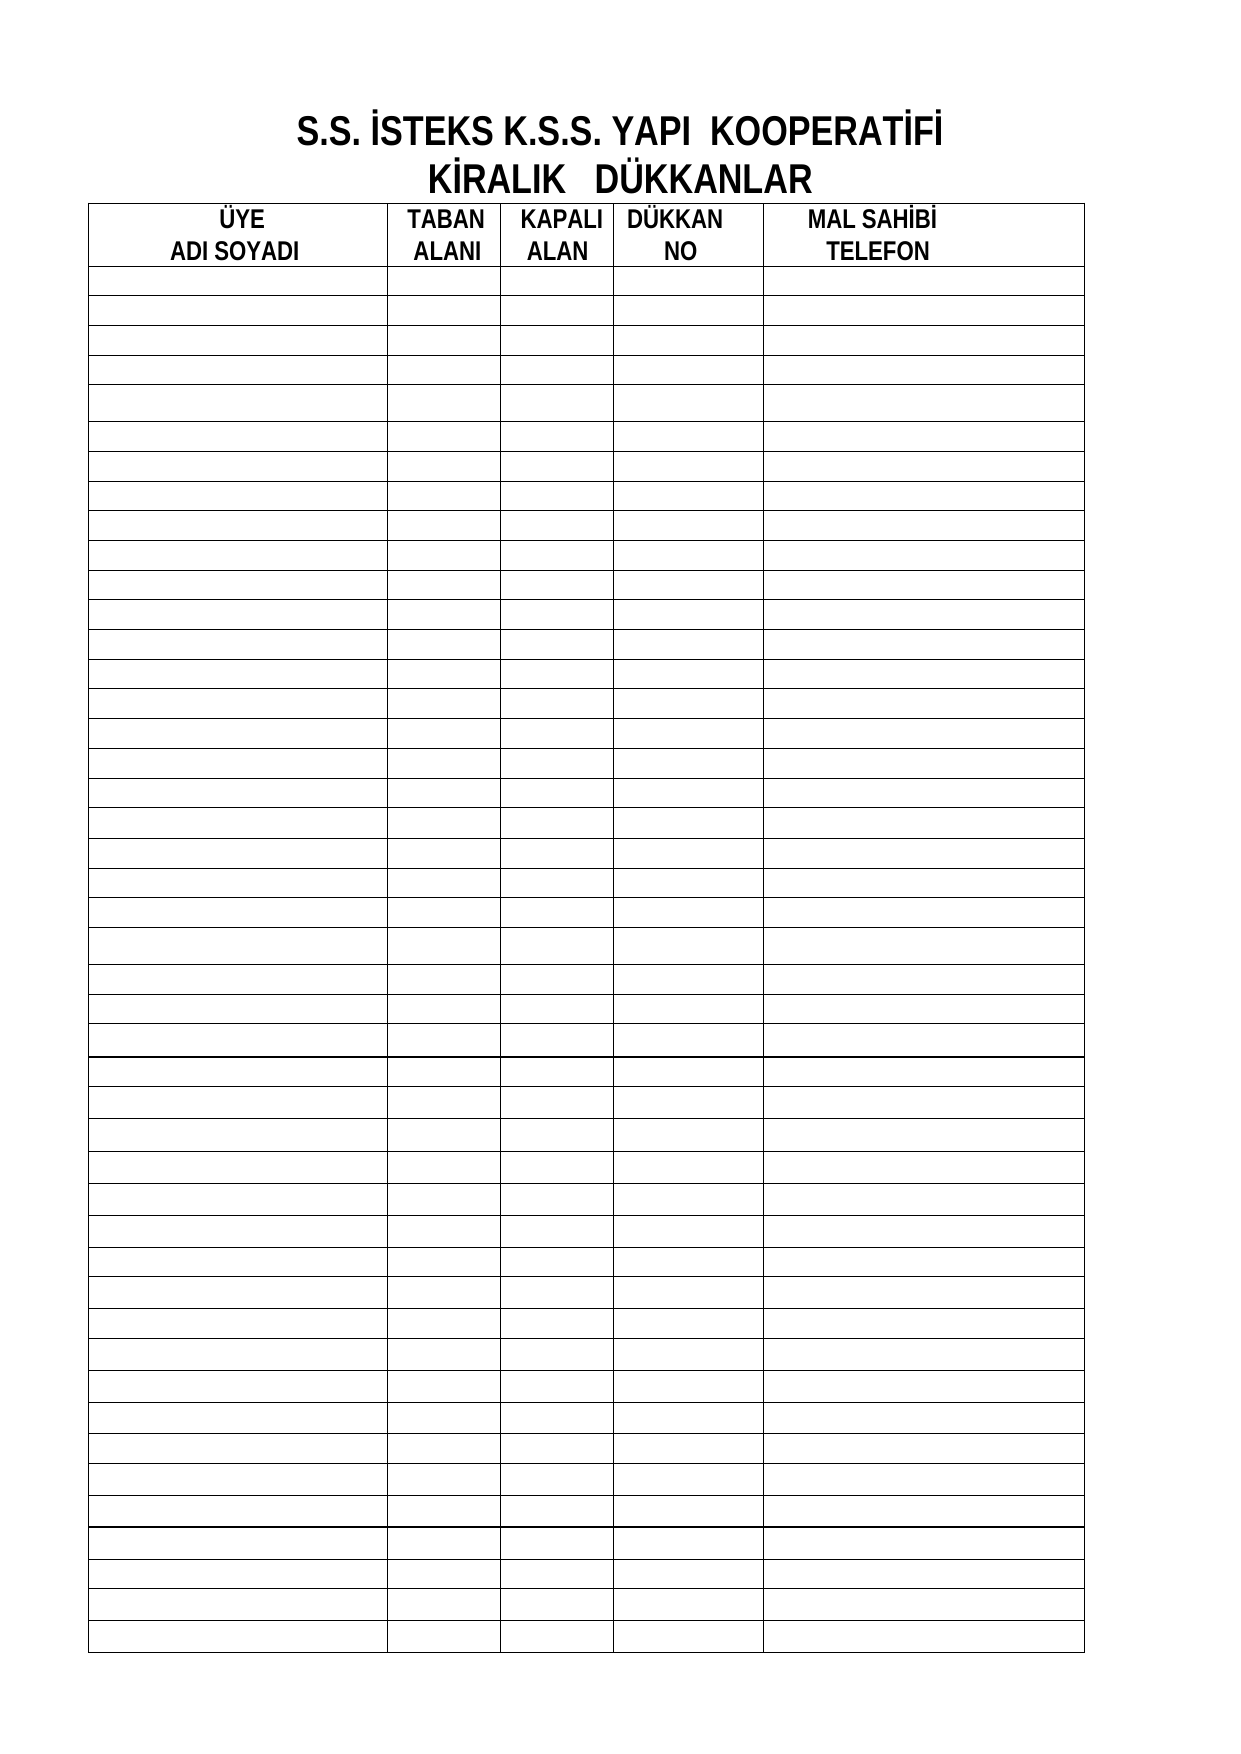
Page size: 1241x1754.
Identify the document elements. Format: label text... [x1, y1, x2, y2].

table_cell [501, 1589, 613, 1620]
table_cell [614, 869, 763, 897]
table_cell [89, 808, 387, 838]
table_cell [614, 995, 763, 1023]
table_cell [501, 1434, 613, 1462]
table_cell [388, 808, 500, 838]
table_cell [764, 1248, 1084, 1276]
table_cell [388, 600, 500, 629]
table_cell [501, 267, 613, 295]
table_cell [89, 1560, 387, 1588]
table_cell [614, 511, 763, 540]
table_cell [764, 779, 1084, 807]
table_cell [89, 898, 387, 927]
table_cell [764, 689, 1084, 718]
table_cell [501, 1184, 613, 1214]
table_cell [764, 808, 1084, 838]
table_cell [89, 1119, 387, 1151]
table_cell [388, 1309, 500, 1338]
table_cell [764, 267, 1084, 295]
table_cell [388, 571, 500, 599]
table_cell [388, 296, 500, 325]
table_cell [388, 267, 500, 295]
table_cell [764, 1621, 1084, 1652]
table_cell [501, 1621, 613, 1652]
table_cell [89, 1309, 387, 1338]
table_cell [614, 1087, 763, 1118]
table_cell [89, 326, 387, 355]
table_cell [764, 1434, 1084, 1462]
table_cell [614, 1339, 763, 1370]
table_cell [89, 1248, 387, 1276]
table_cell [764, 1152, 1084, 1183]
table_cell [764, 1216, 1084, 1247]
table_cell [501, 1119, 613, 1151]
table_cell [89, 541, 387, 569]
table_cell [614, 1277, 763, 1308]
table_cell [764, 1119, 1084, 1151]
table_cell [388, 452, 500, 481]
table_cell [764, 1464, 1084, 1494]
table_header DÜKKAN NO [614, 204, 763, 266]
table_cell [89, 1528, 387, 1558]
table_cell [388, 660, 500, 688]
table_cell [764, 630, 1084, 659]
table_cell [764, 965, 1084, 994]
table_cell [764, 1371, 1084, 1402]
table_cell [388, 482, 500, 510]
table_cell [614, 1152, 763, 1183]
table_cell [614, 1309, 763, 1338]
table_cell [614, 452, 763, 481]
table_cell [388, 1434, 500, 1462]
table_cell [388, 928, 500, 964]
table_cell [614, 1464, 763, 1494]
table_cell [764, 660, 1084, 688]
table_cell [388, 898, 500, 927]
table_cell [501, 689, 613, 718]
table_cell [764, 356, 1084, 384]
table_cell [89, 356, 387, 384]
table_cell [89, 1621, 387, 1652]
table_cell [614, 541, 763, 569]
text KİRALIK DÜKKANLAR [106, 155, 1122, 202]
table_cell [388, 356, 500, 384]
table_cell [614, 1403, 763, 1433]
table_cell [764, 1560, 1084, 1588]
table_cell [614, 630, 763, 659]
table_cell [501, 452, 613, 481]
table_cell [89, 511, 387, 540]
table_cell [89, 839, 387, 867]
table_cell [764, 898, 1084, 927]
table_cell [501, 808, 613, 838]
table_cell [764, 296, 1084, 325]
table_cell [89, 995, 387, 1023]
table_cell [614, 689, 763, 718]
table_cell [501, 1560, 613, 1588]
table_cell [89, 1058, 387, 1086]
table_cell [89, 1216, 387, 1247]
table_cell [764, 385, 1084, 421]
table_cell [501, 1058, 613, 1086]
table_cell [501, 1528, 613, 1558]
table_cell [89, 1277, 387, 1308]
table_cell [764, 749, 1084, 777]
table_cell [501, 839, 613, 867]
table_cell [764, 1277, 1084, 1308]
table_cell [501, 779, 613, 807]
table_cell [89, 1152, 387, 1183]
table_cell [764, 869, 1084, 897]
table_cell [89, 749, 387, 777]
table_cell [501, 1464, 613, 1494]
table_cell [388, 385, 500, 421]
table_cell [89, 267, 387, 295]
table_cell [388, 1371, 500, 1402]
table_cell [89, 1589, 387, 1620]
table_cell [89, 1403, 387, 1433]
table_cell [388, 1184, 500, 1214]
table_cell [614, 422, 763, 451]
table_cell [89, 965, 387, 994]
table_cell [614, 1496, 763, 1526]
table_cell [388, 995, 500, 1023]
table_cell [764, 600, 1084, 629]
table_cell [89, 385, 387, 421]
table_cell [614, 1216, 763, 1247]
table_cell [764, 1058, 1084, 1086]
table_cell [501, 660, 613, 688]
table_cell [388, 689, 500, 718]
table_cell [89, 296, 387, 325]
table_cell [764, 1403, 1084, 1433]
table_cell [614, 1621, 763, 1652]
table_cell [764, 326, 1084, 355]
table_cell [89, 571, 387, 599]
table_cell [388, 1403, 500, 1433]
table_cell [501, 482, 613, 510]
table_cell [89, 928, 387, 964]
table_cell [501, 965, 613, 994]
table_cell [89, 1464, 387, 1494]
table_cell [614, 326, 763, 355]
table_cell [764, 571, 1084, 599]
table_cell [89, 660, 387, 688]
table_cell [614, 749, 763, 777]
table_header KAPALI ALAN [501, 204, 613, 266]
table_cell [764, 1087, 1084, 1118]
table_cell [89, 1087, 387, 1118]
table_cell [614, 296, 763, 325]
table_cell [764, 482, 1084, 510]
table_cell [764, 1184, 1084, 1214]
table_cell [89, 600, 387, 629]
table_cell [614, 1434, 763, 1462]
table_cell [388, 1528, 500, 1558]
table_cell [614, 1528, 763, 1558]
table_cell [614, 660, 763, 688]
table_cell [614, 1024, 763, 1056]
table_cell [89, 452, 387, 481]
table_cell [501, 1248, 613, 1276]
table_cell [388, 839, 500, 867]
table_cell [614, 1119, 763, 1151]
table_cell [501, 1216, 613, 1247]
table_cell [501, 995, 613, 1023]
table_cell [388, 1087, 500, 1118]
table_cell [614, 898, 763, 927]
table_cell [501, 719, 613, 748]
table_cell [501, 630, 613, 659]
table_cell [764, 452, 1084, 481]
table_cell [388, 1248, 500, 1276]
table_cell [388, 749, 500, 777]
table_cell [764, 995, 1084, 1023]
table_cell [614, 482, 763, 510]
table_cell [501, 1371, 613, 1402]
subtitle S.S. İSTEKS K.S.S. YAPI KOOPERATİFİ [118, 107, 1122, 155]
table_cell [764, 511, 1084, 540]
table_header TABAN ALANI [388, 204, 500, 266]
table_cell [614, 1184, 763, 1214]
table_cell [614, 1371, 763, 1402]
table_cell [764, 839, 1084, 867]
table_cell [614, 1589, 763, 1620]
table_cell [501, 296, 613, 325]
table_cell [614, 356, 763, 384]
table_cell [89, 1434, 387, 1462]
table_cell [89, 1339, 387, 1370]
table_cell [764, 422, 1084, 451]
table_cell [388, 869, 500, 897]
table_cell [388, 779, 500, 807]
table_cell [388, 1339, 500, 1370]
table_cell [388, 326, 500, 355]
table_cell [388, 719, 500, 748]
table_cell [388, 1621, 500, 1652]
table_cell [501, 541, 613, 569]
table_cell [89, 779, 387, 807]
table_cell [764, 541, 1084, 569]
table_cell [388, 965, 500, 994]
table_cell [501, 869, 613, 897]
table_cell [501, 898, 613, 927]
table_cell [501, 356, 613, 384]
table_cell [764, 1589, 1084, 1620]
table_cell [501, 749, 613, 777]
table_cell [388, 511, 500, 540]
table_cell [89, 689, 387, 718]
table_cell [89, 719, 387, 748]
table_cell [501, 1309, 613, 1338]
table_cell [614, 719, 763, 748]
table_cell [388, 1024, 500, 1056]
table_cell [388, 1058, 500, 1086]
table_cell [764, 1309, 1084, 1338]
table_cell [501, 600, 613, 629]
table_cell [614, 1058, 763, 1086]
table_cell [614, 600, 763, 629]
table_header ÜYE ADI SOYADI [89, 204, 387, 266]
table_cell [89, 1024, 387, 1056]
table_cell [764, 1024, 1084, 1056]
table_cell [501, 1024, 613, 1056]
table_cell [388, 1560, 500, 1588]
table_cell [614, 571, 763, 599]
table_cell [614, 779, 763, 807]
table_cell [501, 1496, 613, 1526]
table_cell [501, 1403, 613, 1433]
table_cell [89, 1371, 387, 1402]
table_cell [501, 928, 613, 964]
table_cell [614, 965, 763, 994]
table_cell [89, 482, 387, 510]
table_cell [89, 1496, 387, 1526]
table_cell [388, 630, 500, 659]
table_cell [764, 1528, 1084, 1558]
table_cell [501, 1277, 613, 1308]
table_cell [89, 422, 387, 451]
table_cell [764, 719, 1084, 748]
table_cell [501, 422, 613, 451]
table_cell [89, 630, 387, 659]
table_cell [614, 1248, 763, 1276]
table_cell [89, 869, 387, 897]
table_cell [501, 326, 613, 355]
table_cell [388, 1277, 500, 1308]
table_cell [388, 1119, 500, 1151]
table_cell [388, 1496, 500, 1526]
table_cell [614, 1560, 763, 1588]
table_cell [614, 928, 763, 964]
table_cell [764, 928, 1084, 964]
table_cell [388, 1152, 500, 1183]
table_cell [764, 1496, 1084, 1526]
table_header MAL SAHİBİ TELEFON [764, 204, 1084, 266]
table_cell [501, 385, 613, 421]
table_cell [501, 1152, 613, 1183]
table_cell [388, 541, 500, 569]
table_cell [388, 1216, 500, 1247]
table_cell [501, 511, 613, 540]
table_cell [614, 267, 763, 295]
table_cell [89, 1184, 387, 1214]
table_cell [501, 1339, 613, 1370]
table_cell [501, 571, 613, 599]
table_cell [614, 808, 763, 838]
table_cell [614, 385, 763, 421]
table_cell [501, 1087, 613, 1118]
table_cell [614, 839, 763, 867]
table_cell [388, 1464, 500, 1494]
table_cell [388, 422, 500, 451]
table_cell [388, 1589, 500, 1620]
table_cell [764, 1339, 1084, 1370]
